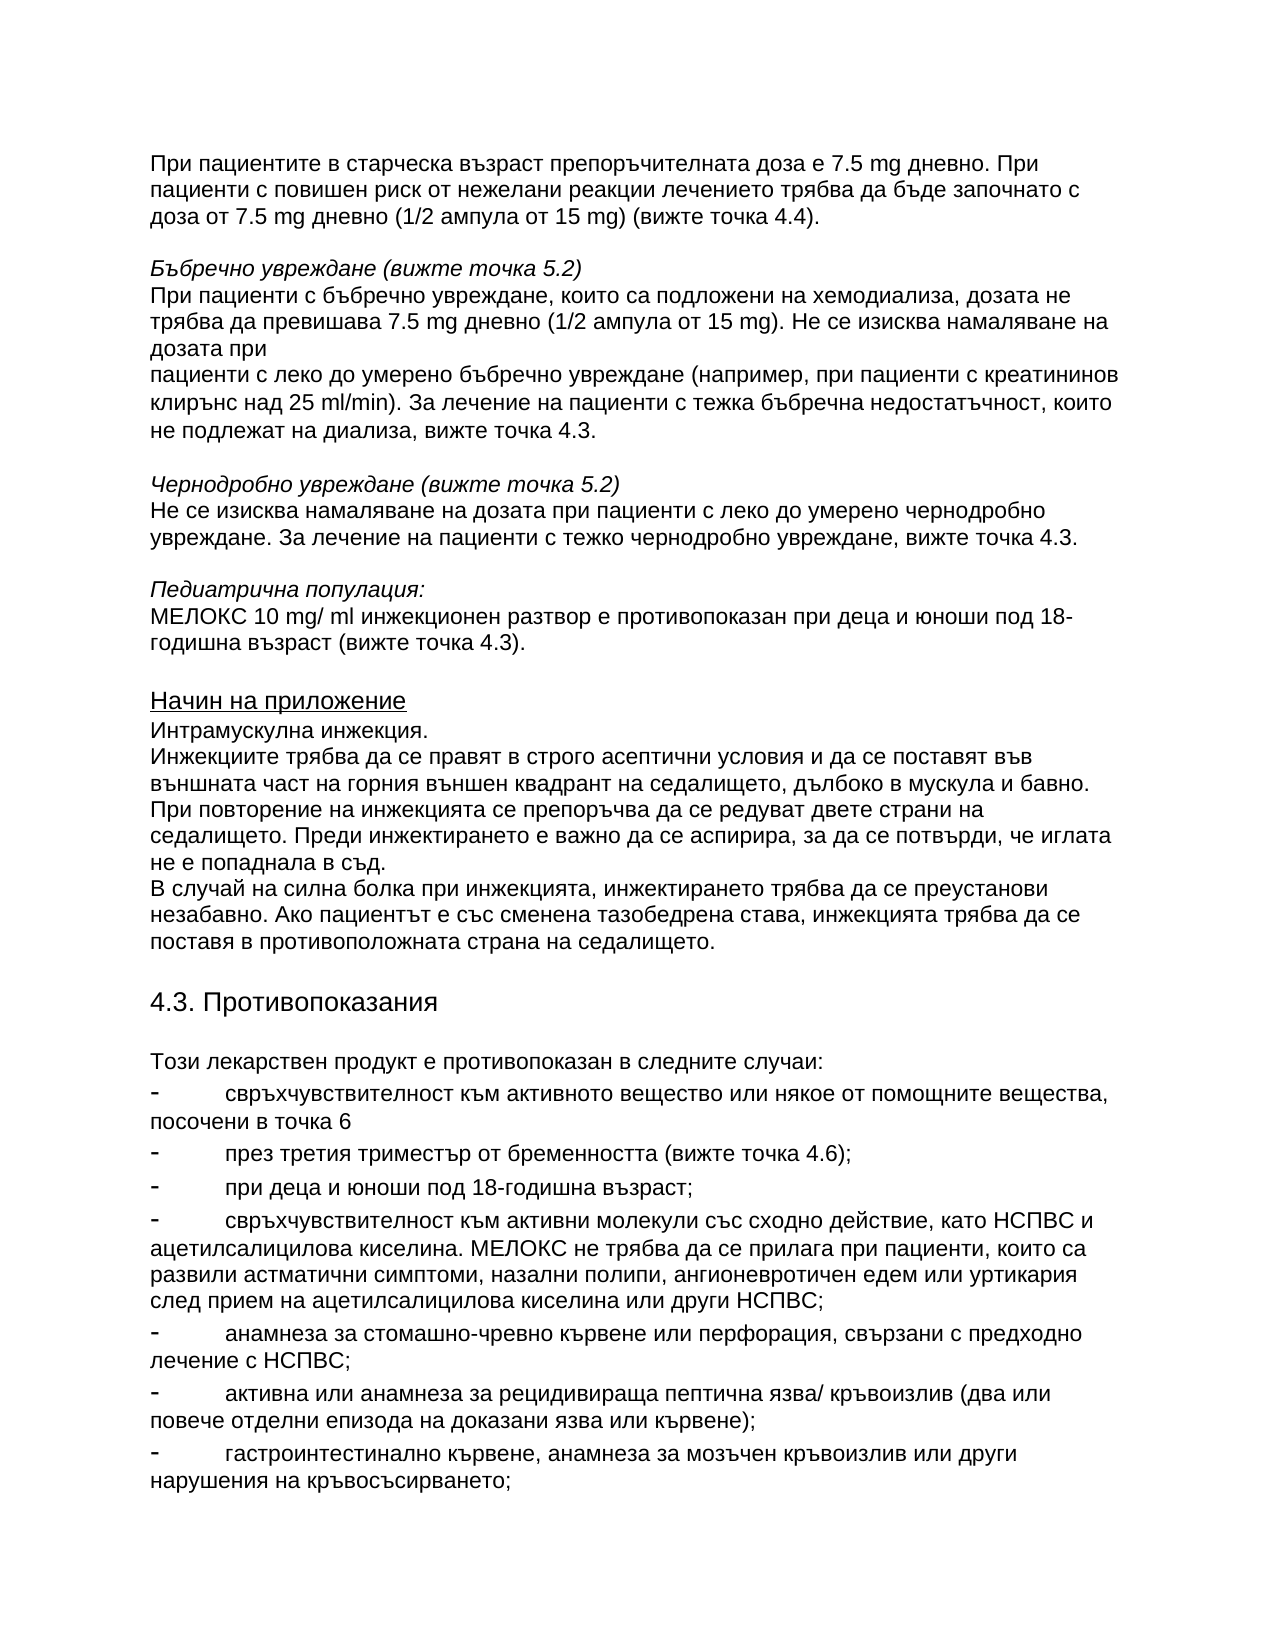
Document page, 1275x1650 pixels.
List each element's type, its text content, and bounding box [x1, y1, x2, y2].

text Не се изисква намаляване на дозата при пациенти с леко до умерено чернодробно увреждане. За лечение на пациенти с тежко чернодробно увреждане, вижте точка 4.3. [150, 497, 1125, 550]
text Инжекциите трябва да се правят в строго асептични условия и да се поставят във външната част на горния външен квадрант на седалището, дълбоко в мускула и бавно. При повторение на инжекцията се препоръчва да се редуват двете страни на седалището. Преди инжектирането е важно да се аспирира, за да се потвърди, че иглата не е попаднала в съд. [150, 743, 1125, 875]
text МЕЛОКС 10 mg/ ml инжекционен разтвор е противопоказан при деца и юноши под 18-годишна възраст (вижте точка 4.3). [150, 603, 1125, 655]
subtitle Начин на приложение [150, 686, 1125, 715]
text При пациенти с бъбречно увреждане, които са подложени на хемодиализа, дозата не трябва да превишава 7.5 mg дневно (1/2 ампула от 15 mg). Не се изисква намаляване на дозата при [150, 282, 1125, 361]
list свръхчувствителност към активното вещество или някое от помощните вещества, посочени в точка 6 [150, 1074, 1125, 1134]
list анамнеза за стомашно-чревно кървене или перфорация, свързани с предходно лечение с НСПВС; [150, 1314, 1125, 1374]
list активна или анамнеза за рецидивираща пептична язва/ кръвоизлив (два или повече отделни епизода на доказани язва или кървене); [150, 1374, 1125, 1434]
text пациенти с леко до умерено бъбречно увреждане (например, при пациенти с креатининов клирънс над 25 ml/min). За лечение на пациенти с тежка бъбречна недостатъчност, които не подлежат на диализа, вижте точка 4.3. [150, 361, 1125, 443]
text Интрамускулна инжекция. [150, 717, 1125, 743]
text Чернодробно увреждане (вижте точка 5.2) [150, 471, 1125, 497]
list гастроинтестинално кървене, анамнеза за мозъчен кръвоизлив или други нарушения на кръвосъсирването; [150, 1434, 1125, 1493]
text Този лекарствен продукт е противопоказан в следните случаи: [150, 1048, 1125, 1074]
text При пациентите в старческа възраст препоръчителната доза е 7.5 mg дневно. При пациенти с повишен риск от нежелани реакции лечението трябва да бъде започнато с доза от 7.5 mg дневно (1/2 ампула от 15 mg) (вижте точка 4.4). [150, 150, 1125, 229]
subtitle 4.3. Противопоказания [150, 986, 1125, 1017]
list свръхчувствителност към активни молекули със сходно действие, като НСПВС и ацетилсалицилова киселина. МЕЛОКС не трябва да се прилага при пациенти, които са развили астматични симптоми, назални полипи, ангионевротичен едем или уртикария след прием на ацетилсалицилова киселина или други НСПВС; [150, 1201, 1125, 1314]
text В случай на силна болка при инжекцията, инжектирането трябва да се преустанови незабавно. Ако пациентът е със сменена тазобедрена става, инжекцията трябва да се поставя в противоположната страна на седалището. [150, 875, 1125, 954]
text Бъбречно увреждане (вижте точка 5.2) [150, 255, 1125, 282]
text Педиатрична популация: [150, 576, 1125, 603]
list през третия триместър от бременността (вижте точка 4.6); [150, 1134, 1125, 1168]
list при деца и юноши под 18-годишна възраст; [150, 1168, 1125, 1201]
